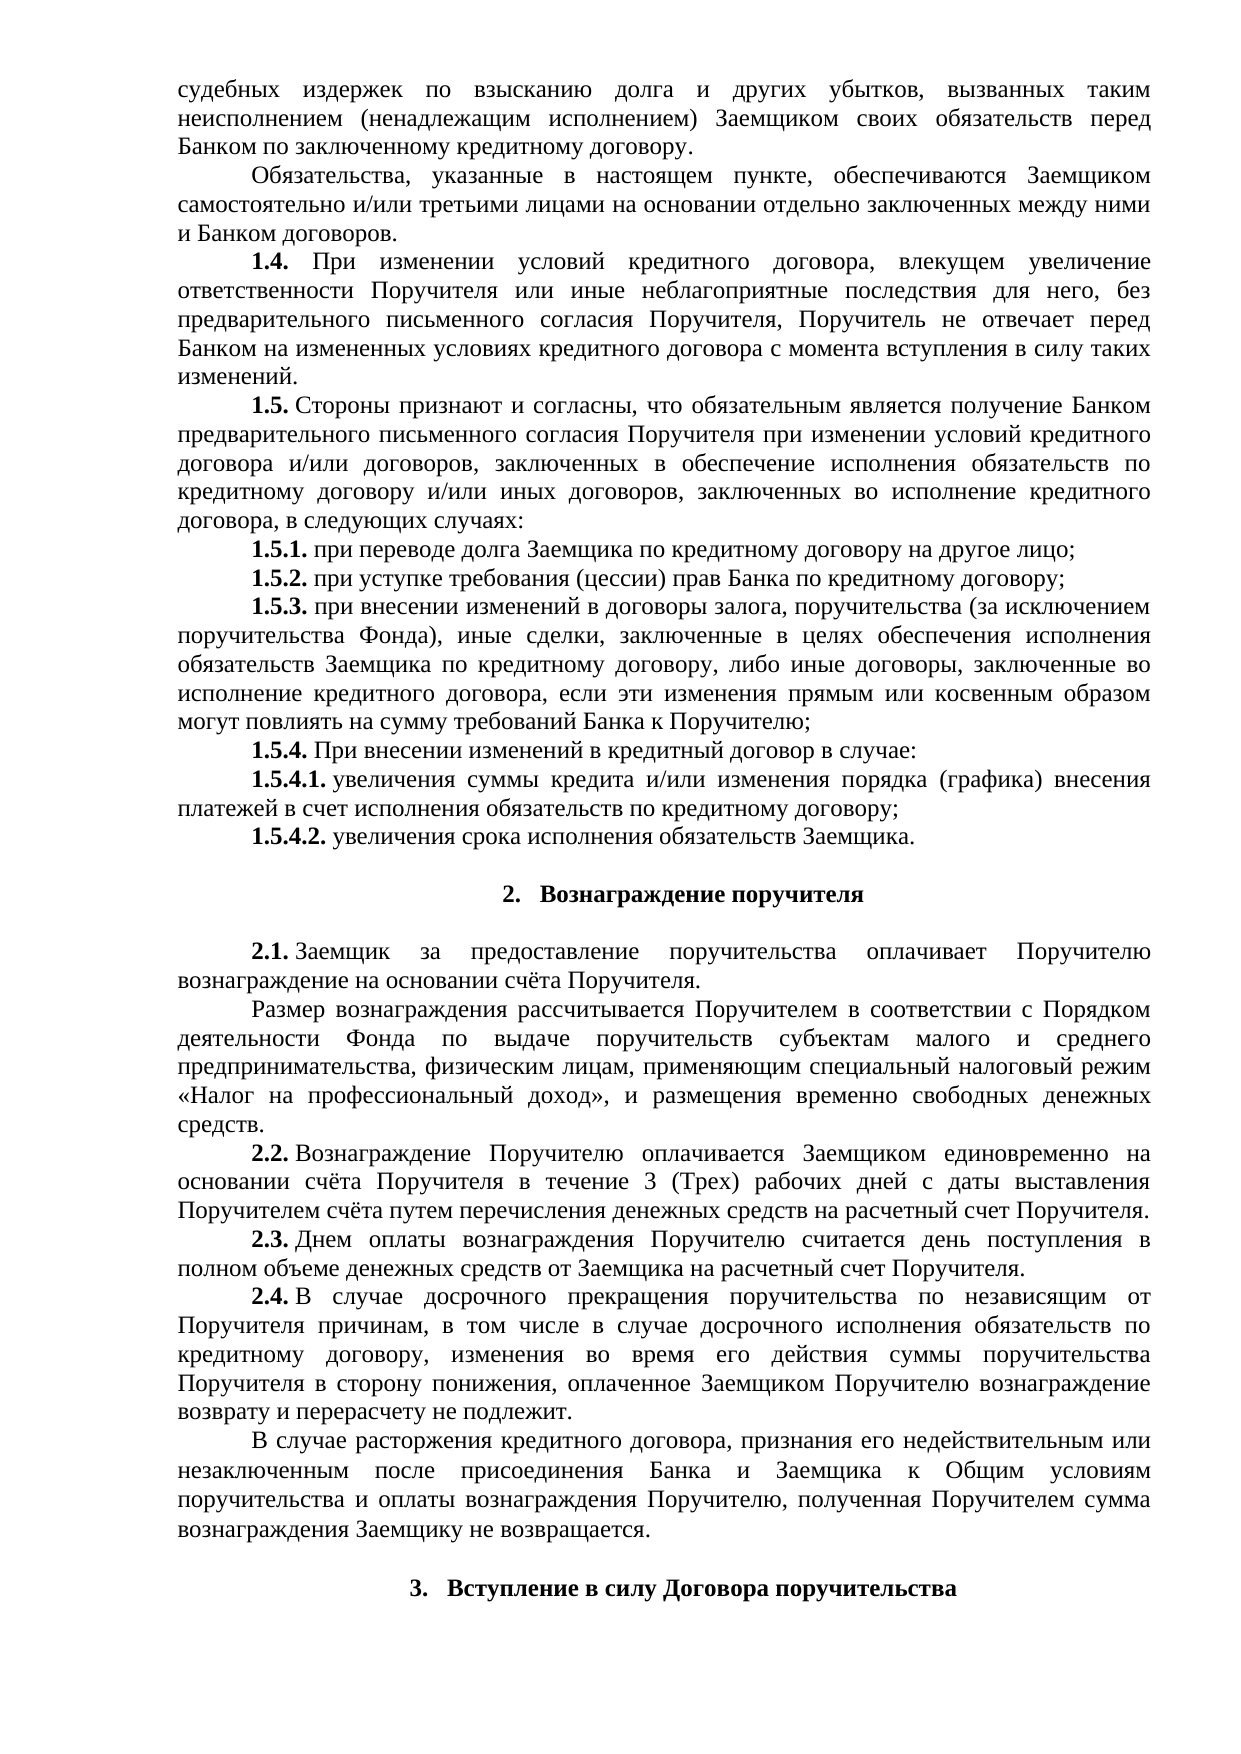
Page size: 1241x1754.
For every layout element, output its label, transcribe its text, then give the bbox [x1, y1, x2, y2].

text Обязательства, указанные в настоящем пункте, обеспечиваются Заемщиком самостоятельно и/или третьими лицами на основании отдельно заключенных между ними и Банком договоров. [177, 160, 1152, 246]
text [177, 74, 1152, 160]
text В случае расторжения кредитного договора, признания его недействительным или незаключенным после присоединения Банка и Заемщика к Общим условиям поручительства и оплаты вознаграждения Поручителю, полученная Поручителем сумма вознаграждения Заемщику не возвращается. [177, 1425, 1152, 1543]
text 2.1. Заемщик за предоставление поручительства оплачивает Поручителю вознаграждение на основании счёта Поручителя. [177, 936, 1152, 994]
text 1.5.4. При внесении изменений в кредитный договор в случае: [177, 735, 1152, 764]
text 1.5.4.2. увеличения срока исполнения обязательств Заемщика. [177, 821, 1152, 850]
list Вступление в силу Договора поручительства [215, 1573, 1152, 1602]
list Вознаграждение поручителя [215, 879, 1152, 908]
text 1.5.1. при переводе долга Заемщика по кредитному договору на другое лицо; [177, 534, 1152, 563]
text 2.2. Вознаграждение Поручителю оплачивается Заемщиком единовременно на основании счёта Поручителя в течение 3 (Трех) рабочих дней с даты выставления Поручителем счёта путем перечисления денежных средств на расчетный счет Поручителя. [177, 1138, 1152, 1224]
text 2.3. Днем оплаты вознаграждения Поручителю считается день поступления в полном объеме денежных средств от Заемщика на расчетный счет Поручителя. [177, 1224, 1152, 1281]
text 1.5.4.1. увеличения суммы кредита и/или изменения порядка (графика) внесения платежей в счет исполнения обязательств по кредитному договору; [177, 764, 1152, 821]
text 2.4. В случае досрочного прекращения поручительства по независящим от Поручителя причинам, в том числе в случае досрочного исполнения обязательств по кредитному договору, изменения во время его действия суммы поручительства Поручителя в сторону понижения, оплаченное Заемщиком Поручителю вознаграждение возврату и перерасчету не подлежит. [177, 1281, 1152, 1425]
text 1.4. При изменении условий кредитного договора, влекущем увеличение ответственности Поручителя или иные неблагоприятные последствия для него, без предварительного письменного согласия Поручителя, Поручитель не отвечает перед Банком на измененных условиях кредитного договора с момента вступления в силу таких изменений. [177, 246, 1152, 390]
text Размер вознаграждения рассчитывается Поручителем в соответствии с Порядком деятельности Фонда по выдаче поручительств субъектам малого и среднего предпринимательства, физическим лицам, применяющим специальный налоговый режим «Налог на профессиональный доход», и размещения временно свободных денежных средств. [177, 994, 1152, 1138]
text 1.5. Стороны признают и согласны, что обязательным является получение Банком предварительного письменного согласия Поручителя при изменении условий кредитного договора и/или договоров, заключенных в обеспечение исполнения обязательств по кредитному договору и/или иных договоров, заключенных во исполнение кредитного договора, в следующих случаях: [177, 390, 1152, 534]
text 1.5.3. при внесении изменений в договоры залога, поручительства (за исключением поручительства Фонда), иные сделки, заключенные в целях обеспечения исполнения обязательств Заемщика по кредитному договору, либо иные договоры, заключенные во исполнение кредитного договора, если эти изменения прямым или косвенным образом могут повлиять на сумму требований Банка к Поручителю; [177, 591, 1152, 735]
text 1.5.2. при уступке требования (цессии) прав Банка по кредитному договору; [177, 563, 1152, 591]
